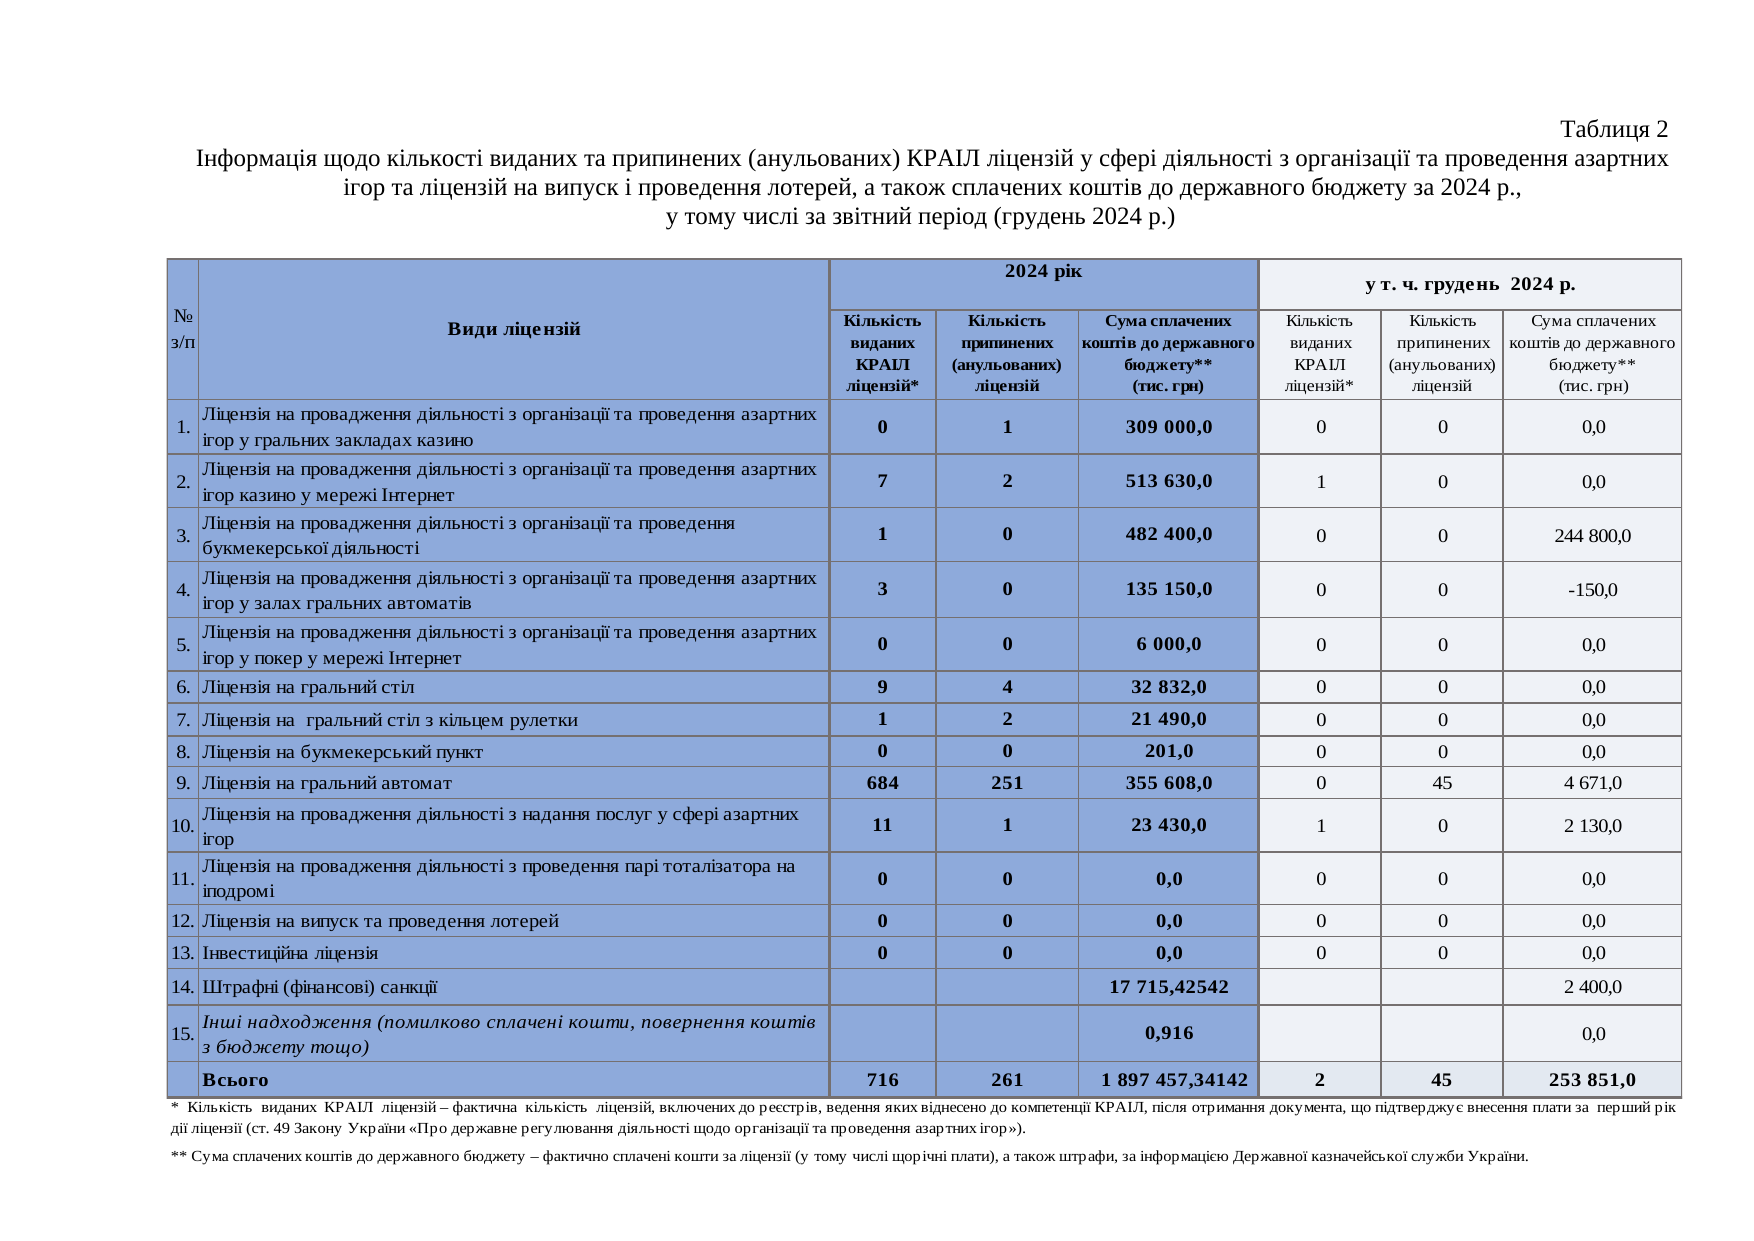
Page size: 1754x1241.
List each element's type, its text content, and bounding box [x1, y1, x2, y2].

text у тому числі за звітний період (грудень 2024 р.) [167, 201, 1674, 229]
text Таблиця 2 Інформація щодо кількості виданих та припинених (анульованих) КРАІЛ ліцензій у сфері діяльності з організації та проведення азартних ігор та ліцензій на випуск і проведення лотерей, а також сплачених коштів до державного бюджету за 2024 р., [191, 114, 1674, 201]
